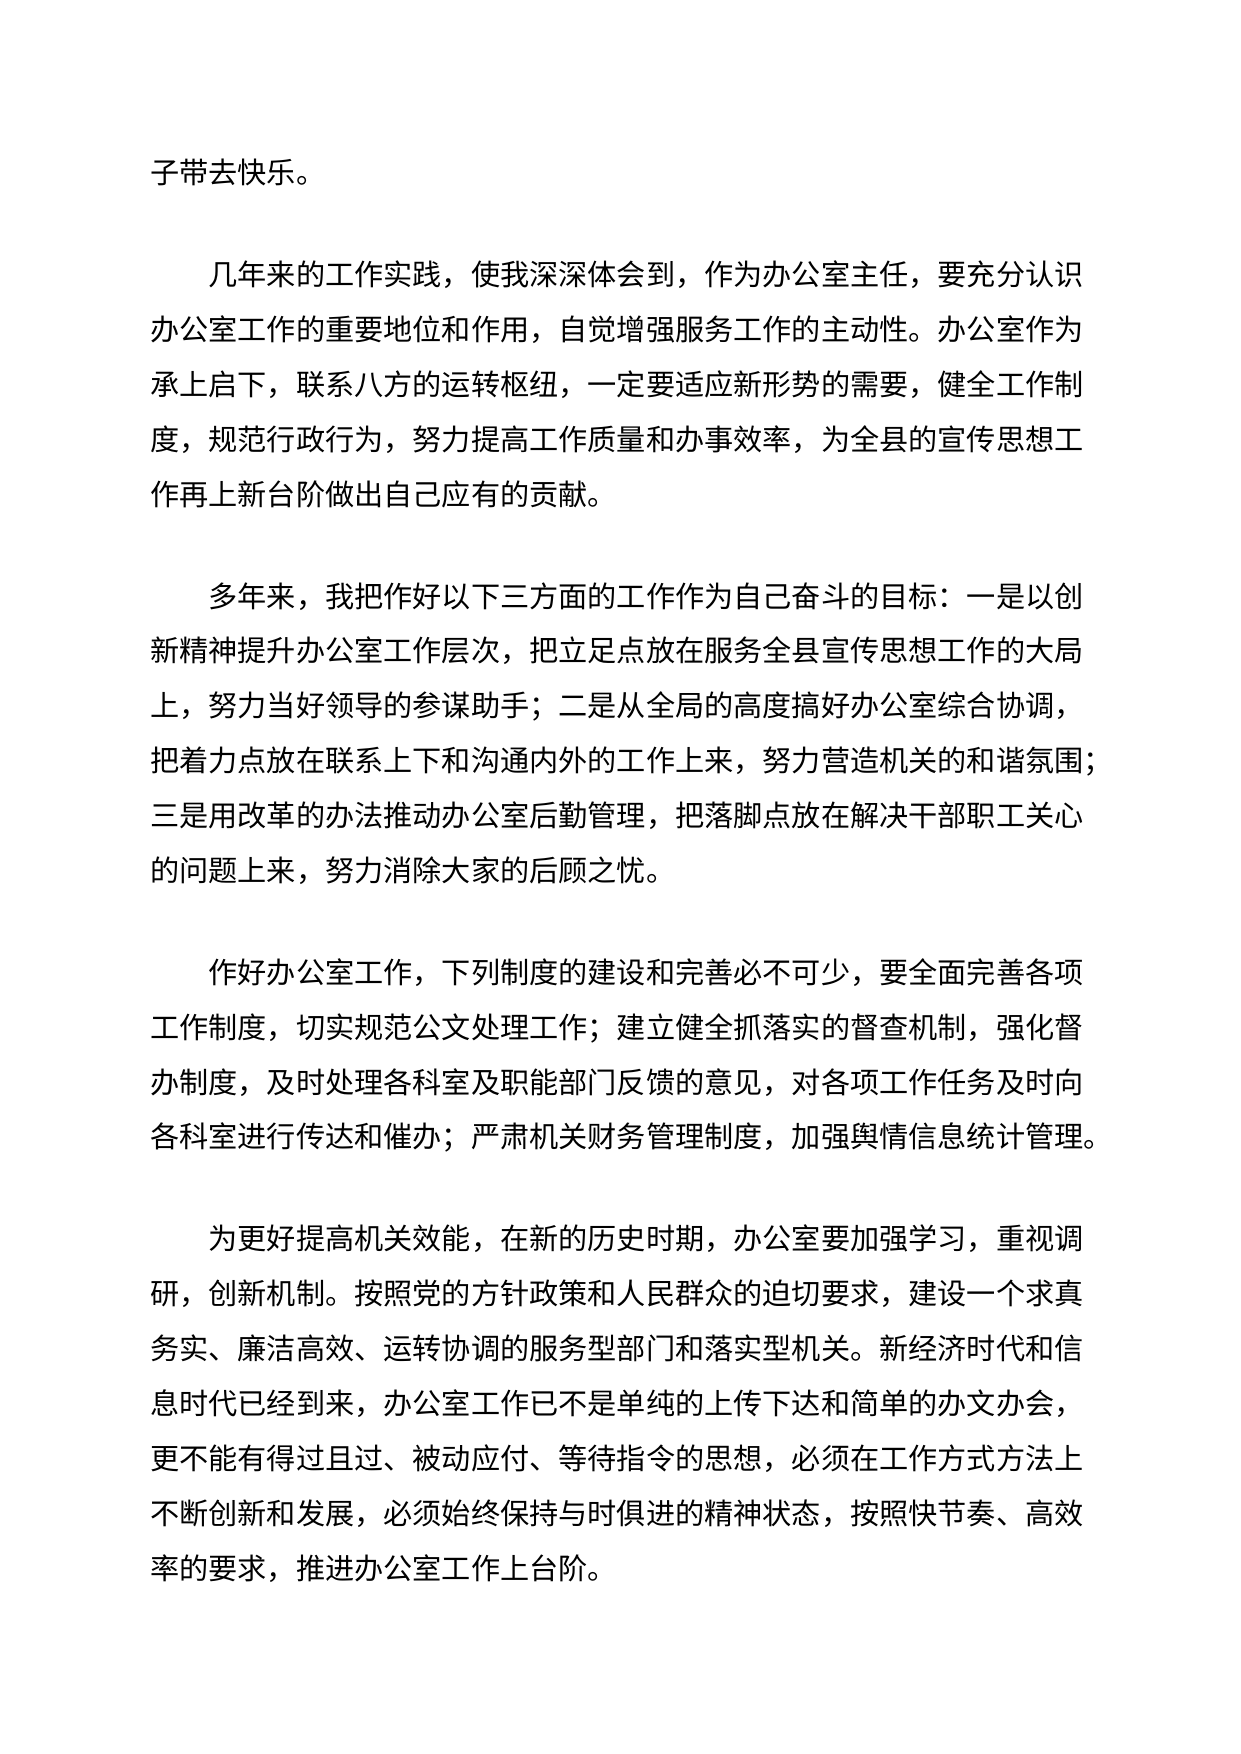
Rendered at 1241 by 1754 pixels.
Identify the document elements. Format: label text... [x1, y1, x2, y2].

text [150, 150, 1090, 192]
text 为更好提高机关效能，在新的历史时期，办公室要加强学习，重视调研，创新机制。按照党的方针政策和人民群众的迫切要求，建设一个求真务实、廉洁高效、运转协调的服务型部门和落实型机关。新经济时代和信息时代已经到来，办公室工作已不是单纯的上传下达和简单的办文办会，更不能有得过且过、被动应付、等待指令的思想，必须在工作方式方法上不断创新和发展，必须始终保持与时俱进的精神状态，按照快节奏、高效率的要求，推进办公室工作上台阶。 [150, 1216, 1090, 1587]
text 作好办公室工作，下列制度的建设和完善必不可少，要全面完善各项工作制度，切实规范公文处理工作；建立健全抓落实的督查机制，强化督办制度，及时处理各科室及职能部门反馈的意见，对各项工作任务及时向各科室进行传达和催办；严肃机关财务管理制度，加强舆情信息统计管理。 [150, 949, 1090, 1156]
text 几年来的工作实践，使我深深体会到，作为办公室主任，要充分认识办公室工作的重要地位和作用，自觉增强服务工作的主动性。办公室作为承上启下，联系八方的运转枢纽，一定要适应新形势的需要，健全工作制度，规范行政行为，努力提高工作质量和办事效率，为全县的宣传思想工作再上新台阶做出自己应有的贡献。 [150, 252, 1090, 514]
text 多年来，我把作好以下三方面的工作作为自己奋斗的目标：一是以创新精神提升办公室工作层次，把立足点放在服务全县宣传思想工作的大局上，努力当好领导的参谋助手；二是从全局的高度搞好办公室综合协调，把着力点放在联系上下和沟通内外的工作上来，努力营造机关的和谐氛围；三是用改革的办法推动办公室后勤管理，把落脚点放在解决干部职工关心的问题上来，努力消除大家的后顾之忧。 [150, 573, 1090, 890]
